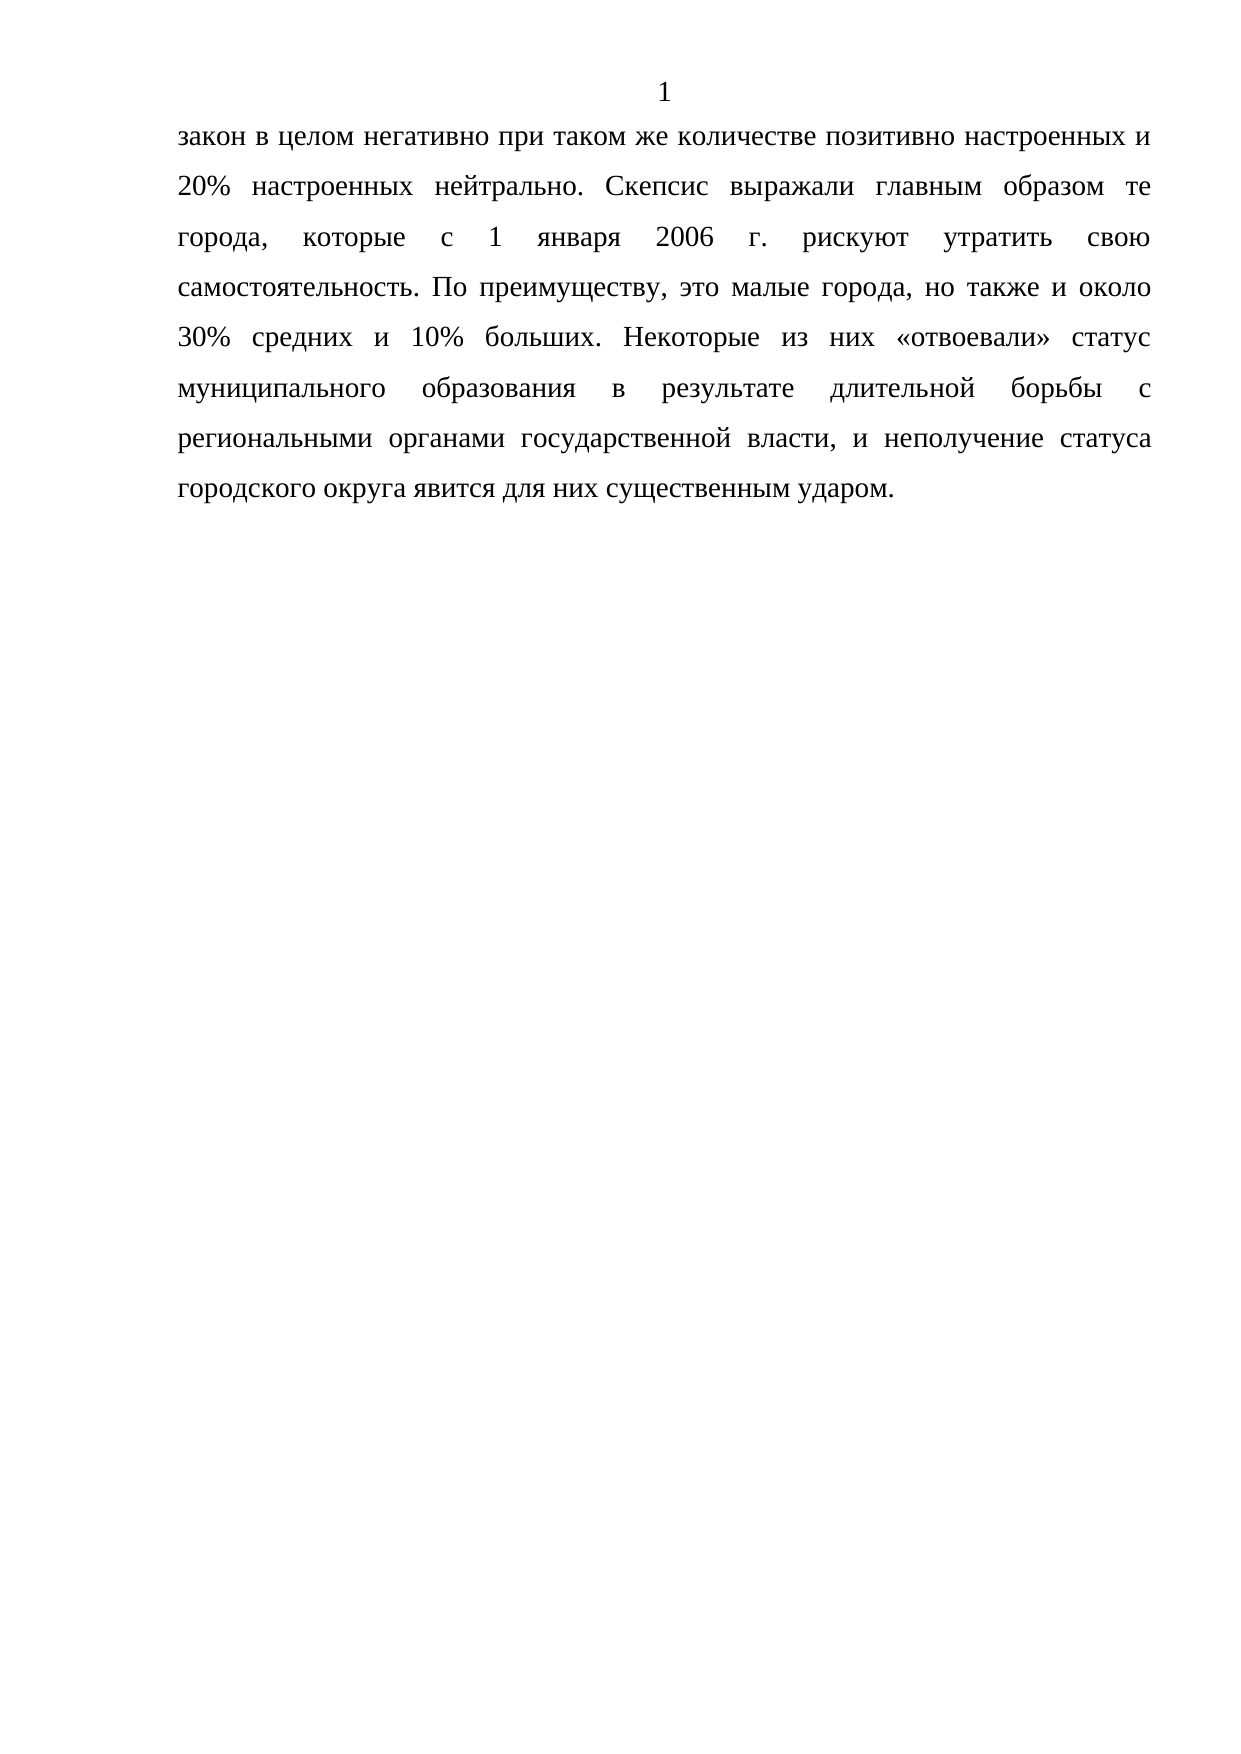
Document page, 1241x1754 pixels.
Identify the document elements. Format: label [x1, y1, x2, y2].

text [177, 118, 1152, 504]
